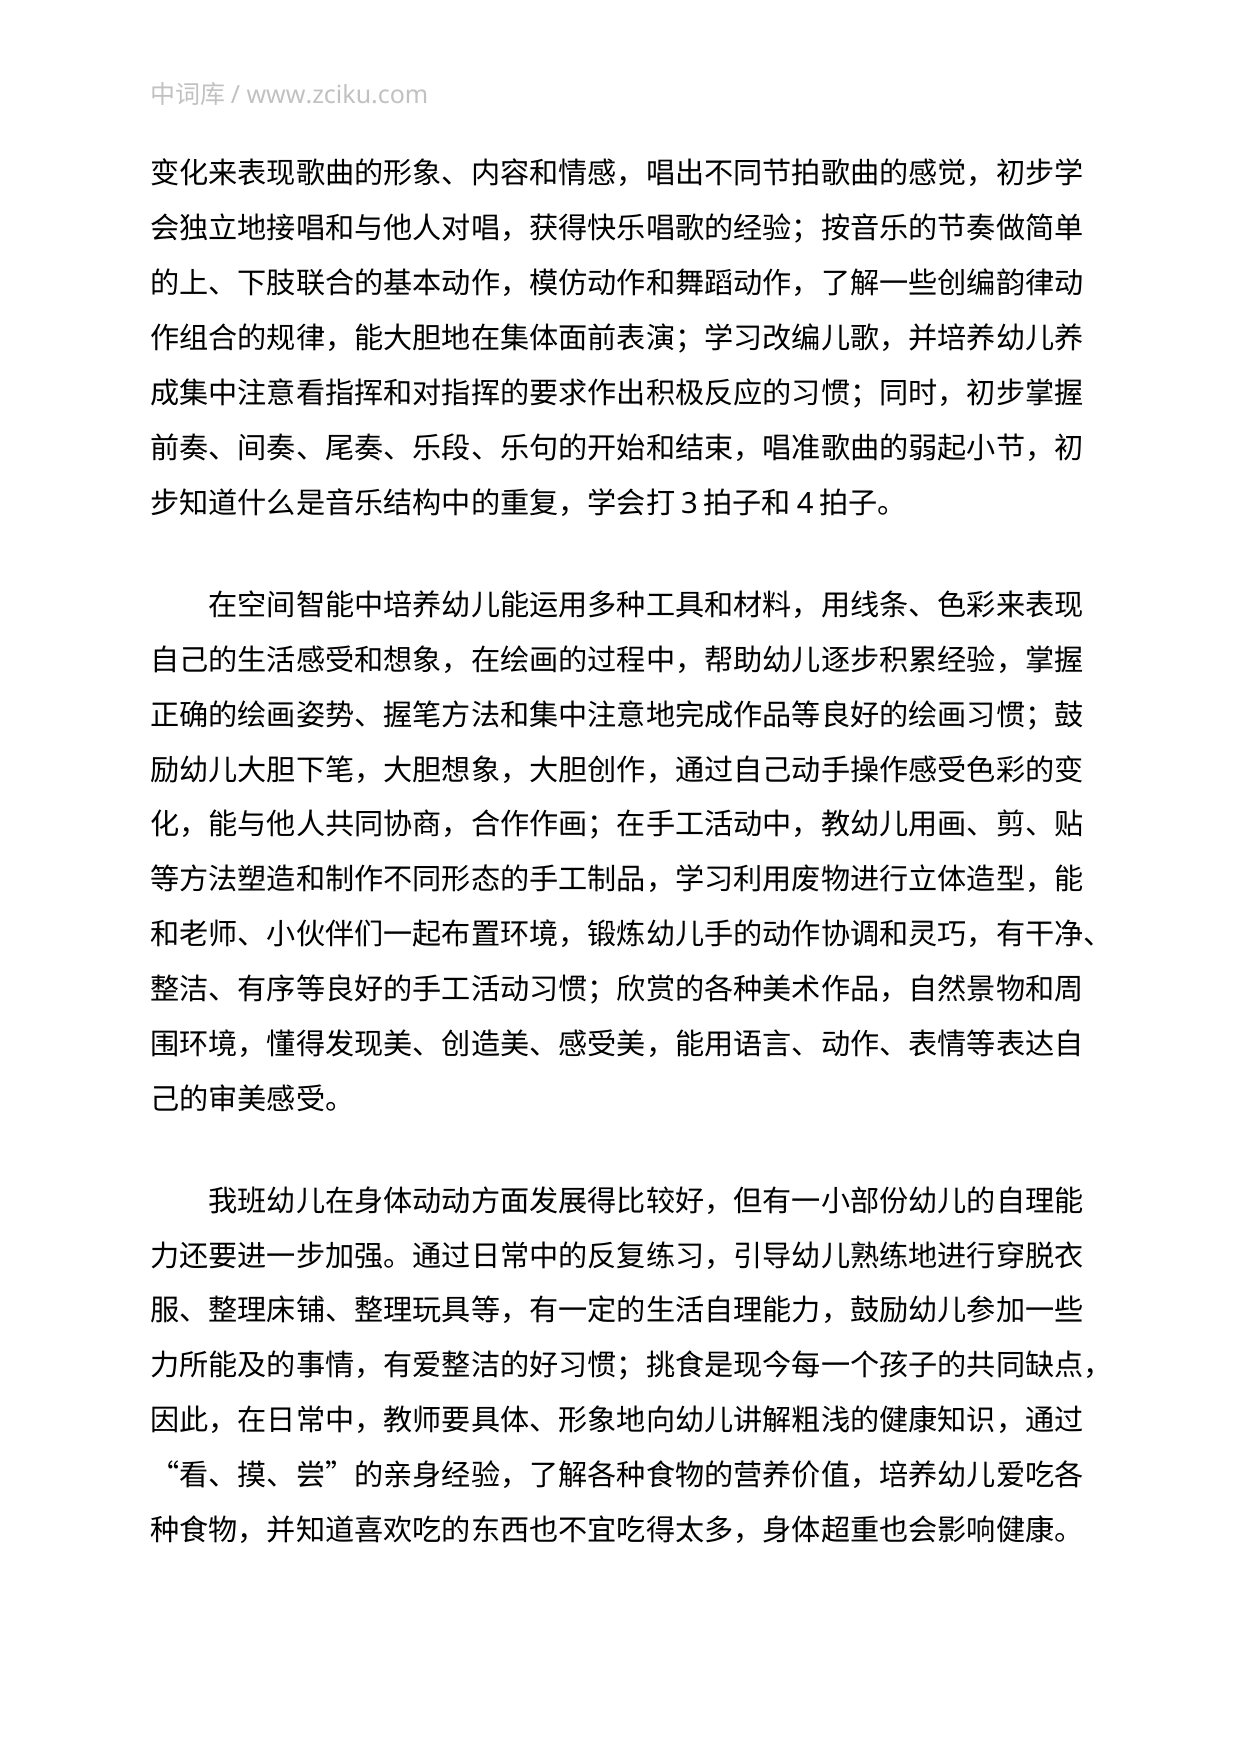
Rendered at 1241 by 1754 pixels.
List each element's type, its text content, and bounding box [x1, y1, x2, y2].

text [150, 150, 1090, 522]
text 我班幼儿在身体动动方面发展得比较好，但有一小部份幼儿的自理能力还要进一步加强。通过日常中的反复练习，引导幼儿熟练地进行穿脱衣服、整理床铺、整理玩具等，有一定的生活自理能力，鼓励幼儿参加一些力所能及的事情，有爱整洁的好习惯；挑食是现今每一个孩子的共同缺点，因此，在日常中，教师要具体、形象地向幼儿讲解粗浅的健康知识，通过“看、摸、尝”的亲身经验，了解各种食物的营养价值，培养幼儿爱吃各种食物，并知道喜欢吃的东西也不宜吃得太多，身体超重也会影响健康。 [150, 1177, 1090, 1549]
text 在空间智能中培养幼儿能运用多种工具和材料，用线条、色彩来表现自己的生活感受和想象，在绘画的过程中，帮助幼儿逐步积累经验，掌握正确的绘画姿势、握笔方法和集中注意地完成作品等良好的绘画习惯；鼓励幼儿大胆下笔，大胆想象，大胆创作，通过自己动手操作感受色彩的变化，能与他人共同协商，合作作画；在手工活动中，教幼儿用画、剪、贴等方法塑造和制作不同形态的手工制品，学习利用废物进行立体造型，能和老师、小伙伴们一起布置环境，锻炼幼儿手的动作协调和灵巧，有干净、整洁、有序等良好的手工活动习惯；欣赏的各种美术作品，自然景物和周围环境，懂得发现美、创造美、感受美，能用语言、动作、表情等表达自己的审美感受。 [150, 581, 1090, 1118]
